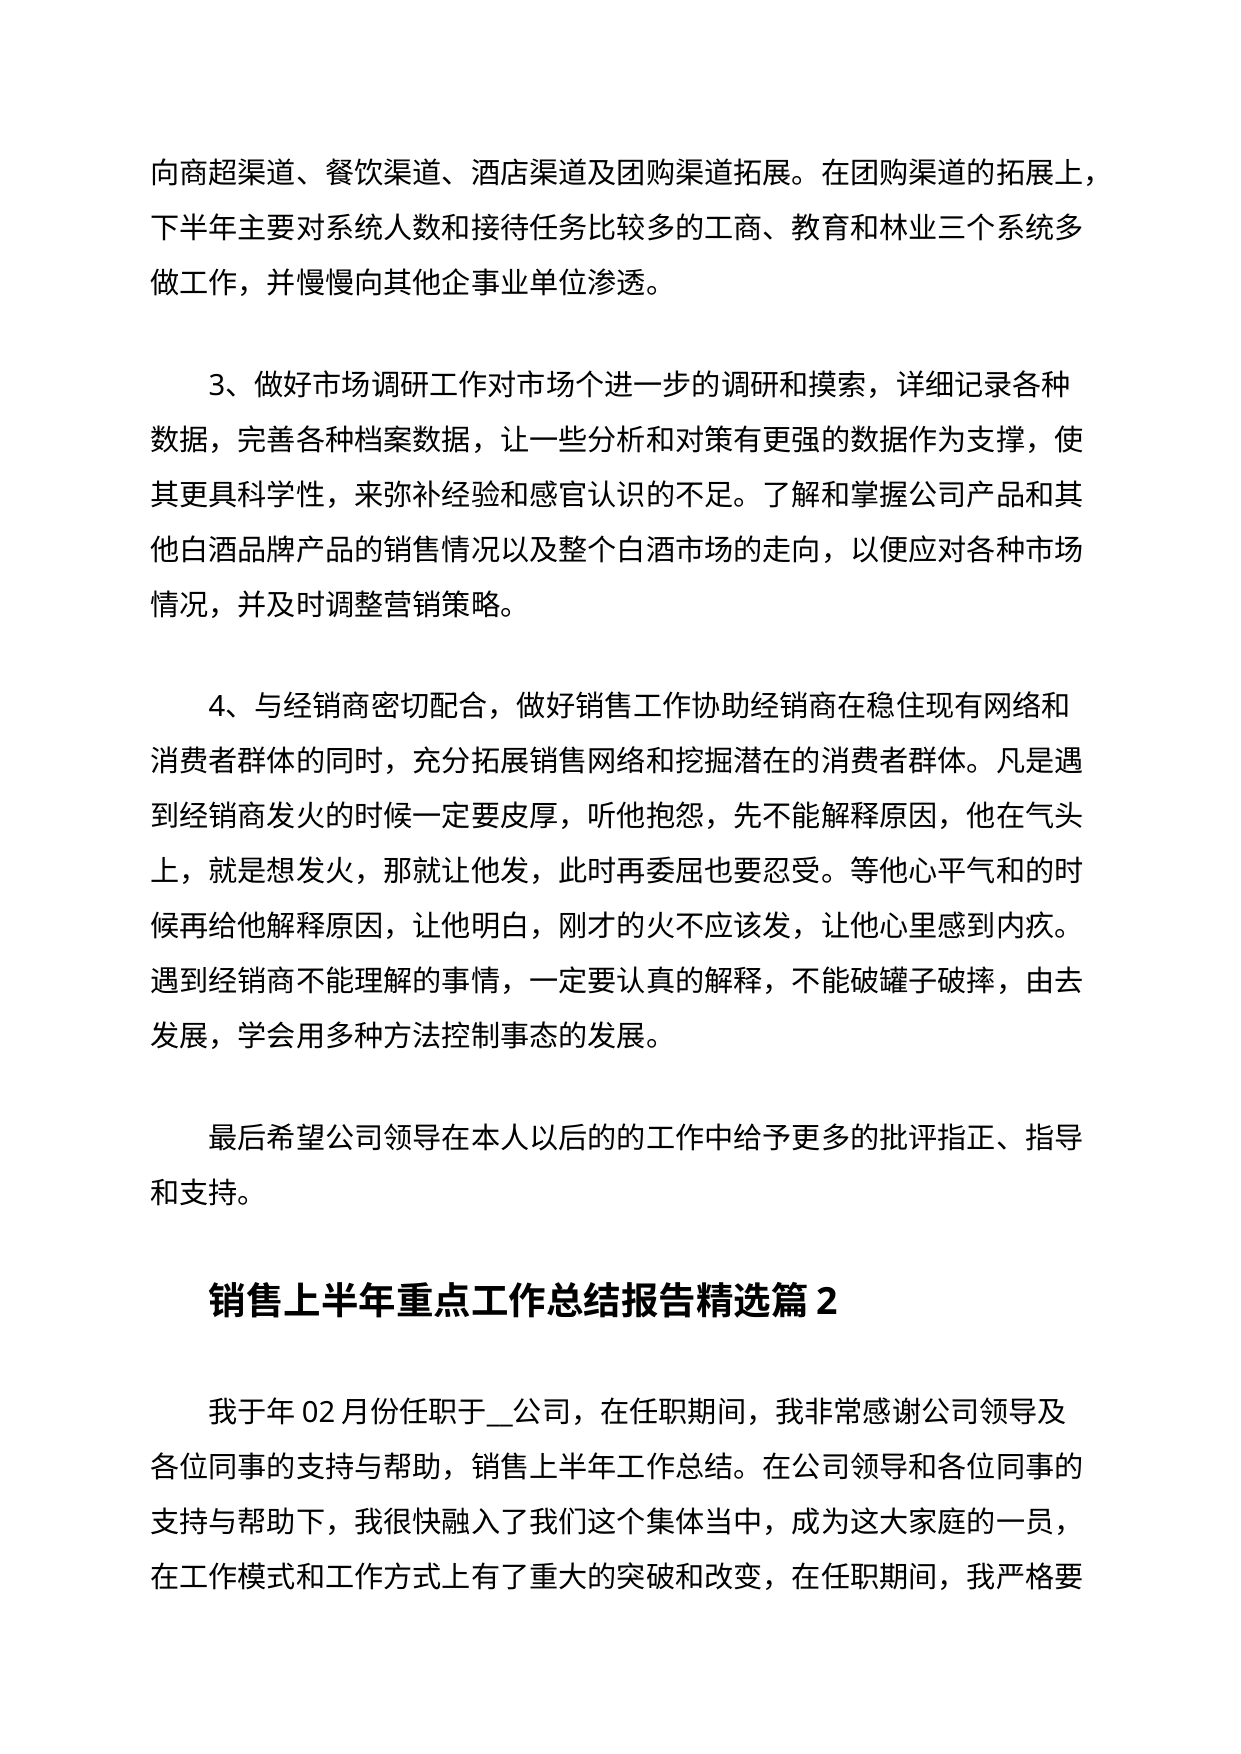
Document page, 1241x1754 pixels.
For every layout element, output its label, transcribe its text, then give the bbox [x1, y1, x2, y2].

text 3、做好市场调研工作对市场个进一步的调研和摸索，详细记录各种数据，完善各种档案数据，让一些分析和对策有更强的数据作为支撑，使其更具科学性，来弥补经验和感官认识的不足。了解和掌握公司产品和其他白酒品牌产品的销售情况以及整个白酒市场的走向，以便应对各种市场情况，并及时调整营销策略。 [150, 362, 1090, 623]
text 4、与经销商密切配合，做好销售工作协助经销商在稳住现有网络和消费者群体的同时，充分拓展销售网络和挖掘潜在的消费者群体。凡是遇到经销商发火的时候一定要皮厚，听他抱怨，先不能解释原因，他在气头上，就是想发火，那就让他发，此时再委屈也要忍受。等他心平气和的时候再给他解释原因，让他明白，刚才的火不应该发，让他心里感到内疚。遇到经销商不能理解的事情，一定要认真的解释，不能破罐子破摔，由去发展，学会用多种方法控制事态的发展。 [150, 683, 1090, 1055]
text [150, 1388, 1090, 1596]
text 最后希望公司领导在本人以后的的工作中给予更多的批评指正、指导和支持。 [150, 1114, 1090, 1211]
text 销售上半年重点工作总结报告精选篇2 [150, 1271, 1090, 1325]
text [150, 150, 1090, 302]
